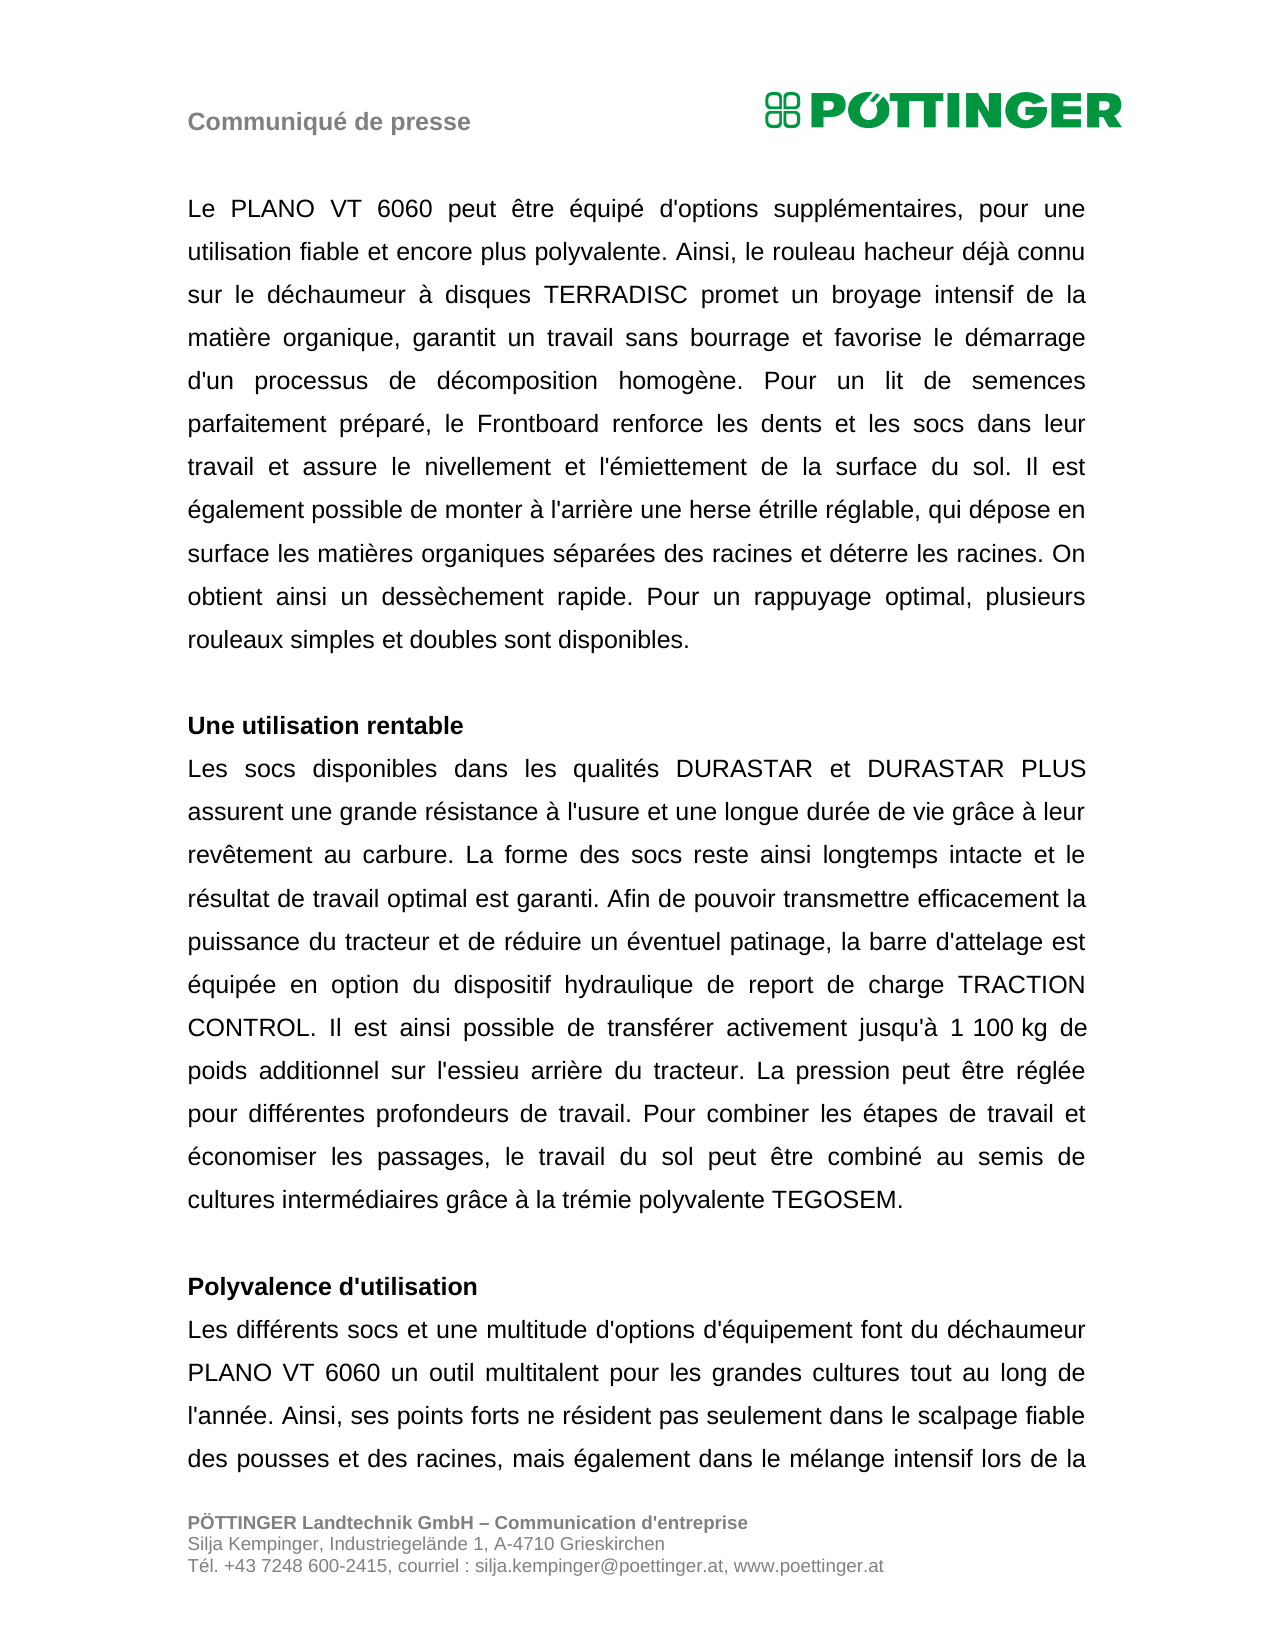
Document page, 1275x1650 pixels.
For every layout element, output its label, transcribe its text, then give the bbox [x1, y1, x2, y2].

text Le PLANO VT 6060 peut être équipé d'options supplémentaires, pour une utilisation fiable et encore plus polyvalente. Ainsi, le rouleau hacheur déjà connu sur le déchaumeur à disques TERRADISC promet un broyage intensif de la matière organique, garantit un travail sans bourrage et favorise le démarrage d'un processus de décomposition homogène. Pour un lit de semences parfaitement préparé, le Frontboard renforce les dents et les socs dans leur travail et assure le nivellement et l'émiettement de la surface du sol. Il est également possible de monter à l'arrière une herse étrille réglable, qui dépose en surface les matières organiques séparées des racines et déterre les racines. On obtient ainsi un dessèchement rapide. Pour un rappuyage optimal, plusieurs rouleaux simples et doubles sont disponibles. [187, 193, 1087, 653]
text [187, 1315, 1087, 1473]
text Polyvalence d'utilisation [187, 1272, 1087, 1300]
text Les socs disponibles dans les qualités DURASTAR et DURASTAR PLUS assurent une grande résistance à l'usure et une longue durée de vie grâce à leur revêtement au carbure. La forme des socs reste ainsi longtemps intacte et le résultat de travail optimal est garanti. Afin de pouvoir transmettre efficacement la puissance du tracteur et de réduire un éventuel patinage, la barre d'attelage est équipée en option du dispositif hydraulique de report de charge TRACTION CONTROL. Il est ainsi possible de transférer activement jusqu'à 1 100 kg de poids additionnel sur l'essieu arrière du tracteur. La pression peut être réglée pour différentes profondeurs de travail. Pour combiner les étapes de travail et économiser les passages, le travail du sol peut être combiné au semis de cultures intermédiaires grâce à la trémie polyvalente TEGOSEM. [187, 754, 1087, 1214]
text Une utilisation rentable [187, 711, 1087, 740]
picture [764, 90, 1123, 129]
